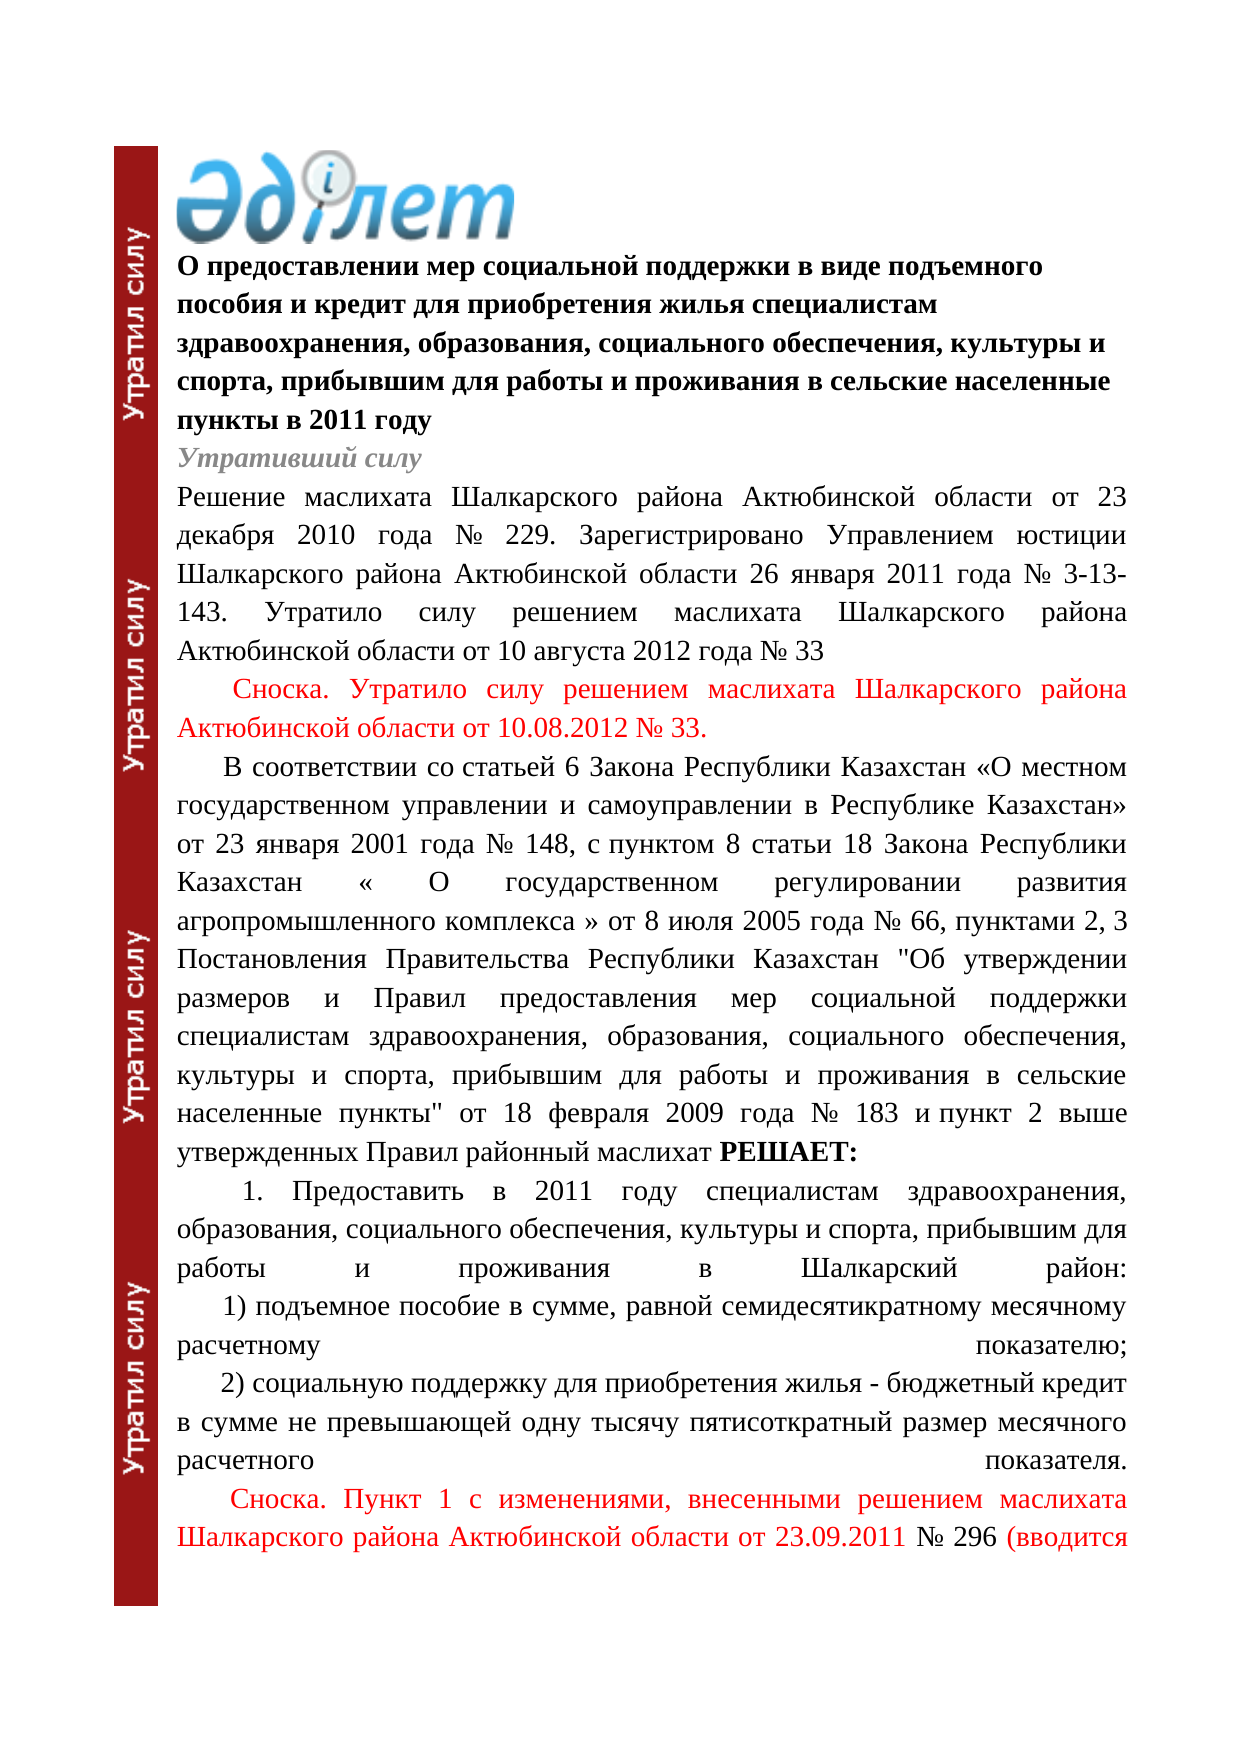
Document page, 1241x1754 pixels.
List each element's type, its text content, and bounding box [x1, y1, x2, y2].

picture [114, 435, 158, 440]
text Утративший силу [112, 440, 1128, 474]
picture [114, 146, 158, 248]
text В соответствии со статьей 6 Закона Республики Казахстан «О местном государственном управлении и самоуправлении в Республике Казахстан» от 23 января 2001 года № 148, с пунктом 8 статьи 18 Закона Республики Казахстан « О государственном регулировании развития агропромышленного комплекса » от 8 июля 2005 года № 66, пунктами 2, 3 Постановления Правительства Республики Казахстан "Об утверждении размеров и Правил предоставления мер социальной поддержки специалистам здравоохранения, образования, социального обеспечения, культуры и спорта, прибывшим для работы и проживания в сельские населенные пункты" от 18 февраля 2009 года № 183 и пункт 2 выше утвержденных Правил районный маслихат РЕШАЕТ: [112, 749, 1128, 1168]
text О предоставлении мер социальной поддержки в виде подъемного пособия и кредит для приобретения жилья специалистам здравоохранения, образования, социального обеспечения, культуры и спорта, прибывшим для работы и проживания в сельские населенные пункты в 2011 году [112, 248, 1128, 435]
picture [114, 667, 158, 672]
picture [114, 1168, 158, 1173]
picture [114, 474, 158, 479]
picture [176, 150, 515, 244]
text Сноска. Утратило силу решением маслихата Шалкарского района Актюбинской области от 10.08.2012 № 33. [112, 672, 1128, 744]
text Решение маслихата Шалкарского района Актюбинской области от 23 декабря 2010 года № 229. Зарегистрировано Управлением юстиции Шалкарского района Актюбинской области 26 января 2011 года № 3-13-143. Утратило силу решением маслихата Шалкарского района Актюбинской области от 10 августа 2012 года № 33 [112, 479, 1128, 667]
picture [114, 1553, 158, 1606]
picture [114, 744, 158, 749]
